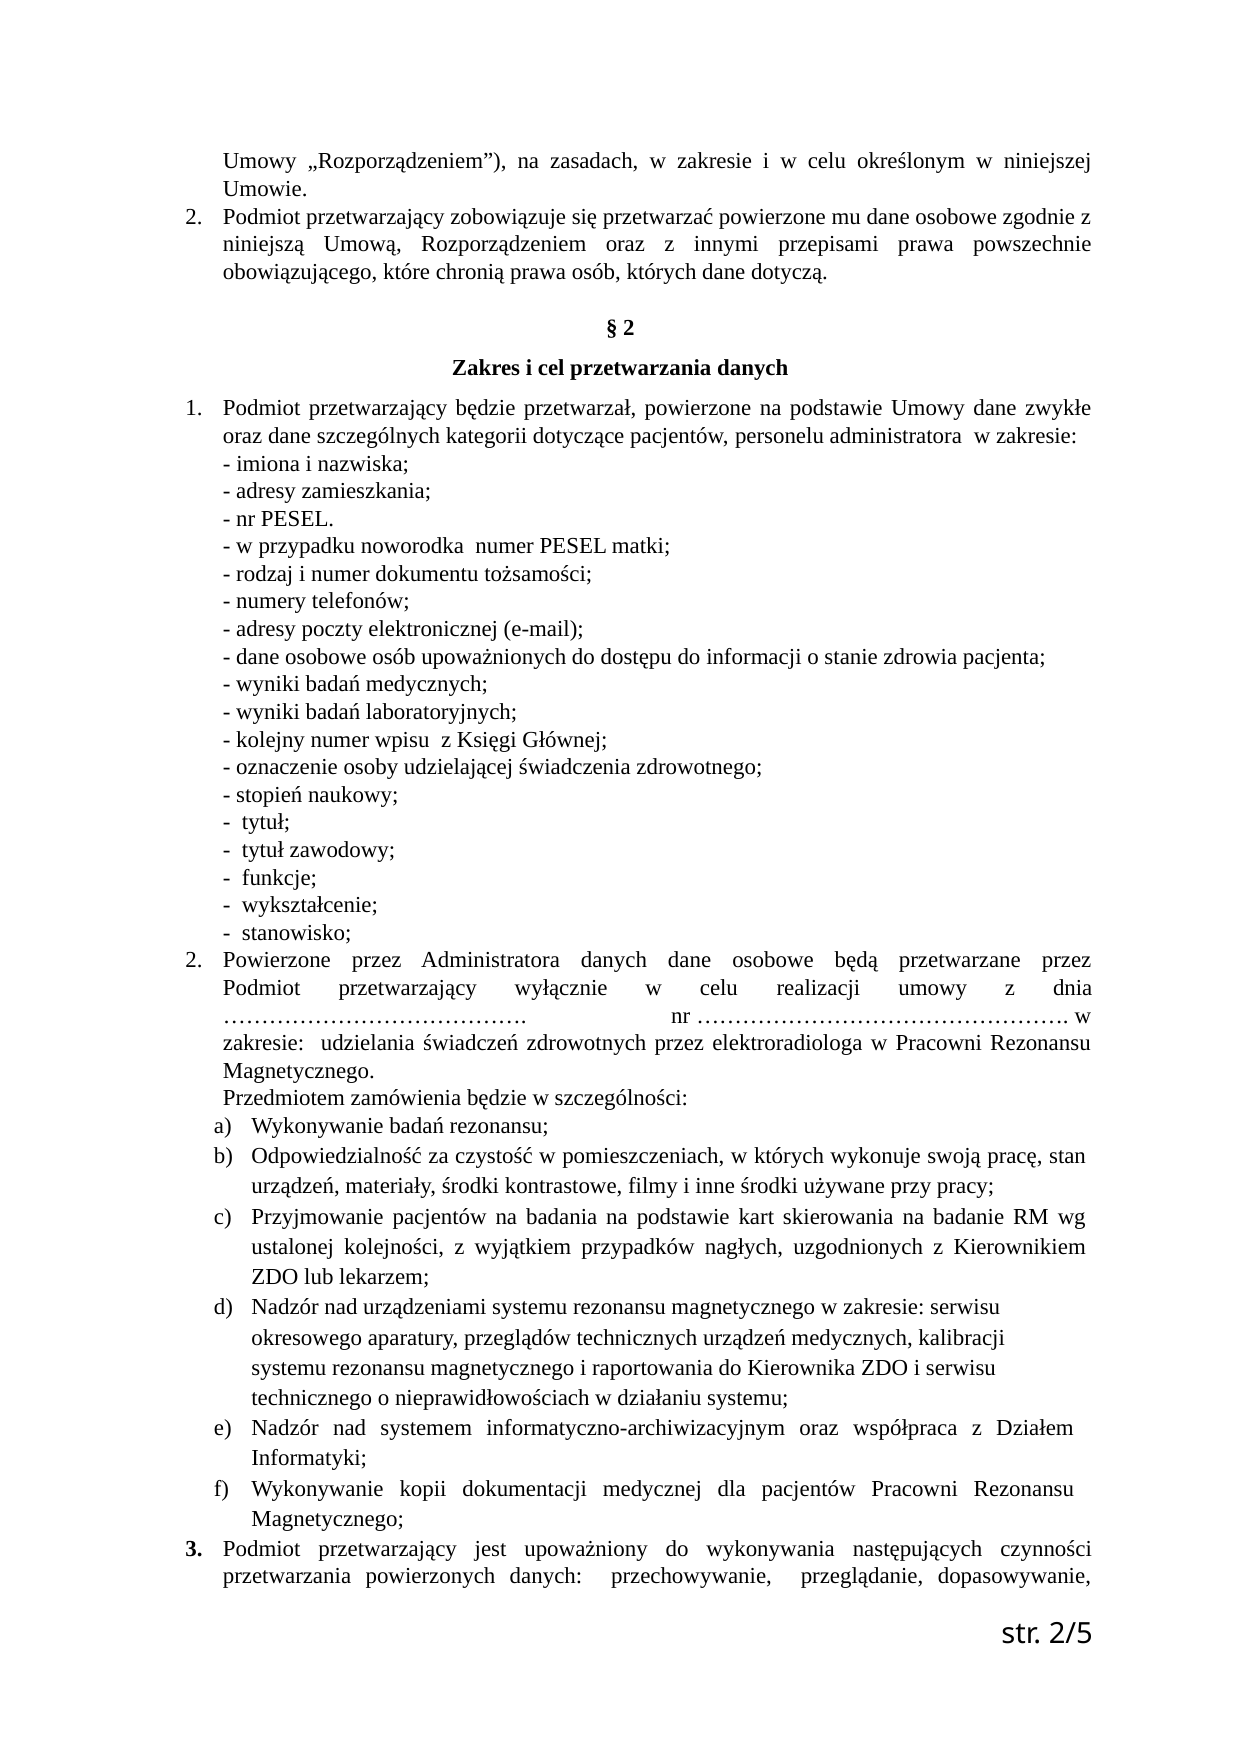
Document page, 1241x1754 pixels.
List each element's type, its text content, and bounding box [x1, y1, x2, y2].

text - adresy poczty elektronicznej (e-mail); [223, 615, 1093, 642]
text - imiona i nazwiska; [223, 449, 1093, 476]
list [185, 148, 1093, 202]
list Nadzór nad systemem informatyczno-archiwizacyjnym oraz współpraca z Działem Informatyki; [214, 1414, 1075, 1471]
text - stopień naukowy; [223, 781, 1093, 807]
text - adresy zamieszkania; [223, 477, 1093, 503]
list Podmiot przetwarzający będzie przetwarzał, powierzone na podstawie Umowy dane zwykłe oraz dane szczególnych kategorii dotyczące pacjentów, personelu administratora w zakresie: [185, 394, 1093, 448]
text - stanowisko; [223, 919, 1093, 945]
text § 2 [148, 313, 1093, 340]
list Wykonywanie kopii dokumentacji medycznej dla pacjentów Pracowni Rezonansu Magnetycznego; [214, 1474, 1075, 1531]
text - wyniki badań laboratoryjnych; [223, 698, 1093, 724]
text - rodzaj i numer dokumentu tożsamości; [223, 560, 1093, 586]
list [185, 1535, 1093, 1589]
text - oznaczenie osoby udzielającej świadczenia zdrowotnego; [223, 753, 1093, 779]
list Nadzór nad urządzeniami systemu rezonansu magnetycznego w zakresie: serwisu okresowego aparatury, przeglądów technicznych urządzeń medycznych, kalibracji systemu rezonansu magnetycznego i raportowania do Kierownika ZDO i serwisu technicznego o nieprawidłowościach w działaniu systemu; [214, 1293, 1075, 1410]
text - w przypadku noworodka numer PESEL matki; [223, 532, 1093, 559]
list Odpowiedzialność za czystość w pomieszczeniach, w których wykonuje swoją pracę, stan urządzeń, materiały, środki kontrastowe, filmy i inne środki używane przy pracy; [214, 1142, 1087, 1199]
text - dane osobowe osób upoważnionych do dostępu do informacji o stanie zdrowia pacjenta; [223, 643, 1093, 669]
list Przyjmowanie pacjentów na badania na podstawie kart skierowania na badanie RM wg ustalonej kolejności, z wyjątkiem przypadków nagłych, uzgodnionych z Kierownikiem ZDO lub lekarzem; [214, 1203, 1087, 1289]
text - tytuł; [223, 808, 1093, 835]
text - numery telefonów; [223, 588, 1093, 614]
list Podmiot przetwarzający zobowiązuje się przetwarzać powierzone mu dane osobowe zgodnie z niniejszą Umową, Rozporządzeniem oraz z innymi przepisami prawa powszechnie obowiązującego, które chronią prawa osób, których dane dotyczą. [185, 203, 1093, 284]
text - wyniki badań medycznych; [223, 670, 1093, 697]
text Zakres i cel przetwarzania danych [148, 354, 1093, 380]
list Wykonywanie badań rezonansu; [214, 1112, 1087, 1138]
text - kolejny numer wpisu z Księgi Głównej; [223, 726, 1093, 752]
text - tytuł zawodowy; [223, 836, 1093, 862]
text - nr PESEL. [223, 505, 1093, 531]
list Powierzone przez Administratora danych dane osobowe będą przetwarzane przez Podmiot przetwarzający wyłącznie w celu realizacji umowy z dnia …………………………………. nr …………………………………………. w zakresie: udzielania świadczeń zdrowotnych przez elektroradiologa w Pracowni Rezonansu Magnetycznego. Przedmiotem zamówienia będzie w szczególności: [185, 946, 1093, 1111]
text - funkcje; [223, 864, 1093, 890]
text - wykształcenie; [223, 891, 1093, 918]
